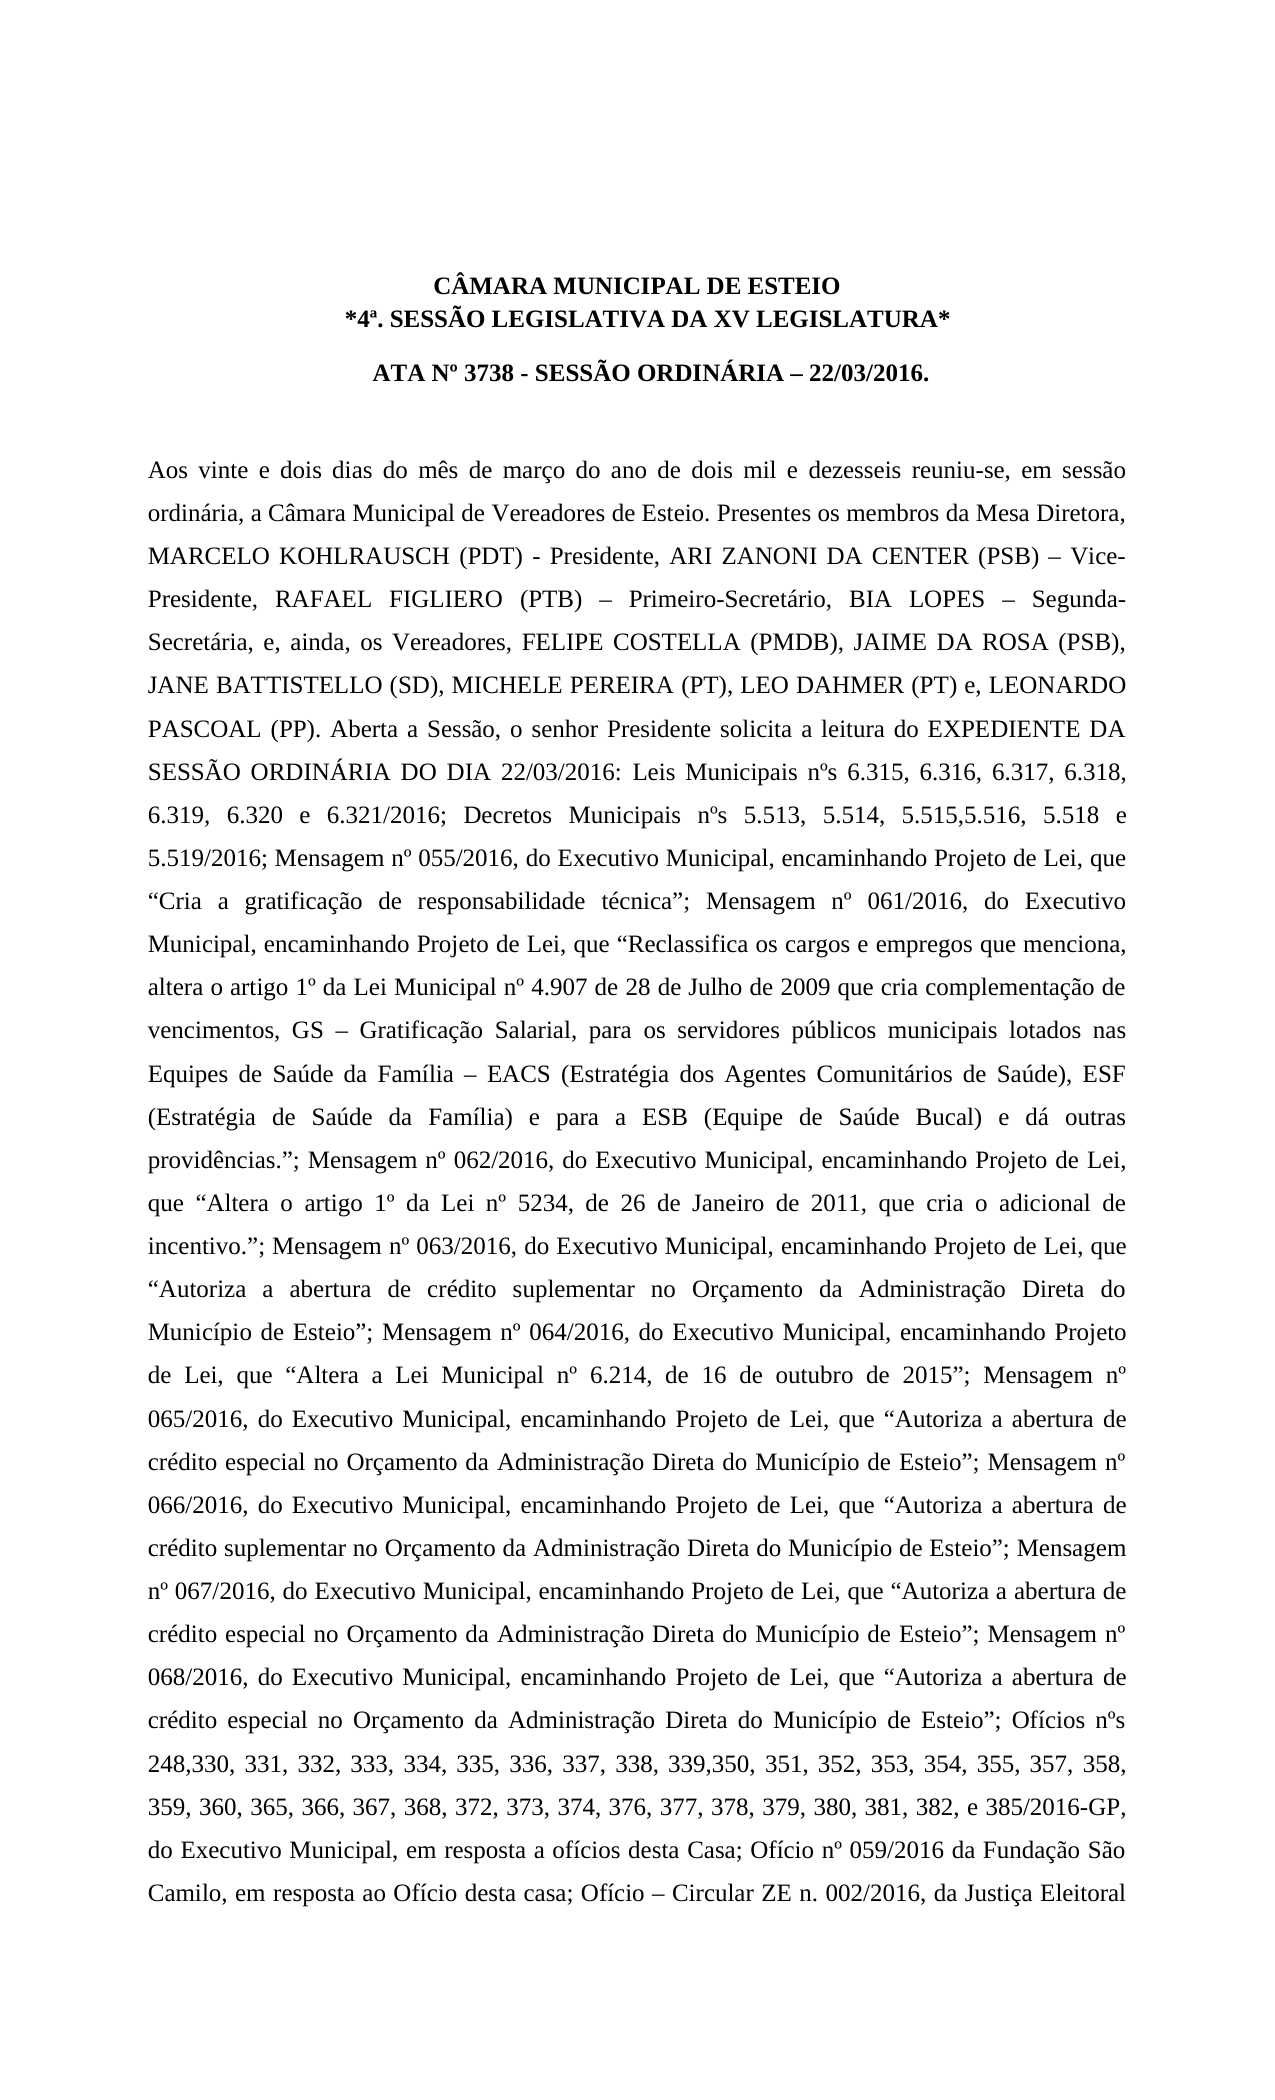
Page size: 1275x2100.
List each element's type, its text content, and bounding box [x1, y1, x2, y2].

text CÂMARA MUNICIPAL DE ESTEIO [59, 271, 1127, 300]
text ATA Nº 3738 - SESSÃO ORDINÁRIA – 22/03/2016. [118, 358, 1127, 387]
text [148, 455, 1127, 1907]
text *4ª. SESSÃO LEGISLATIVA DA XV LEGISLATURA* [118, 304, 1127, 333]
